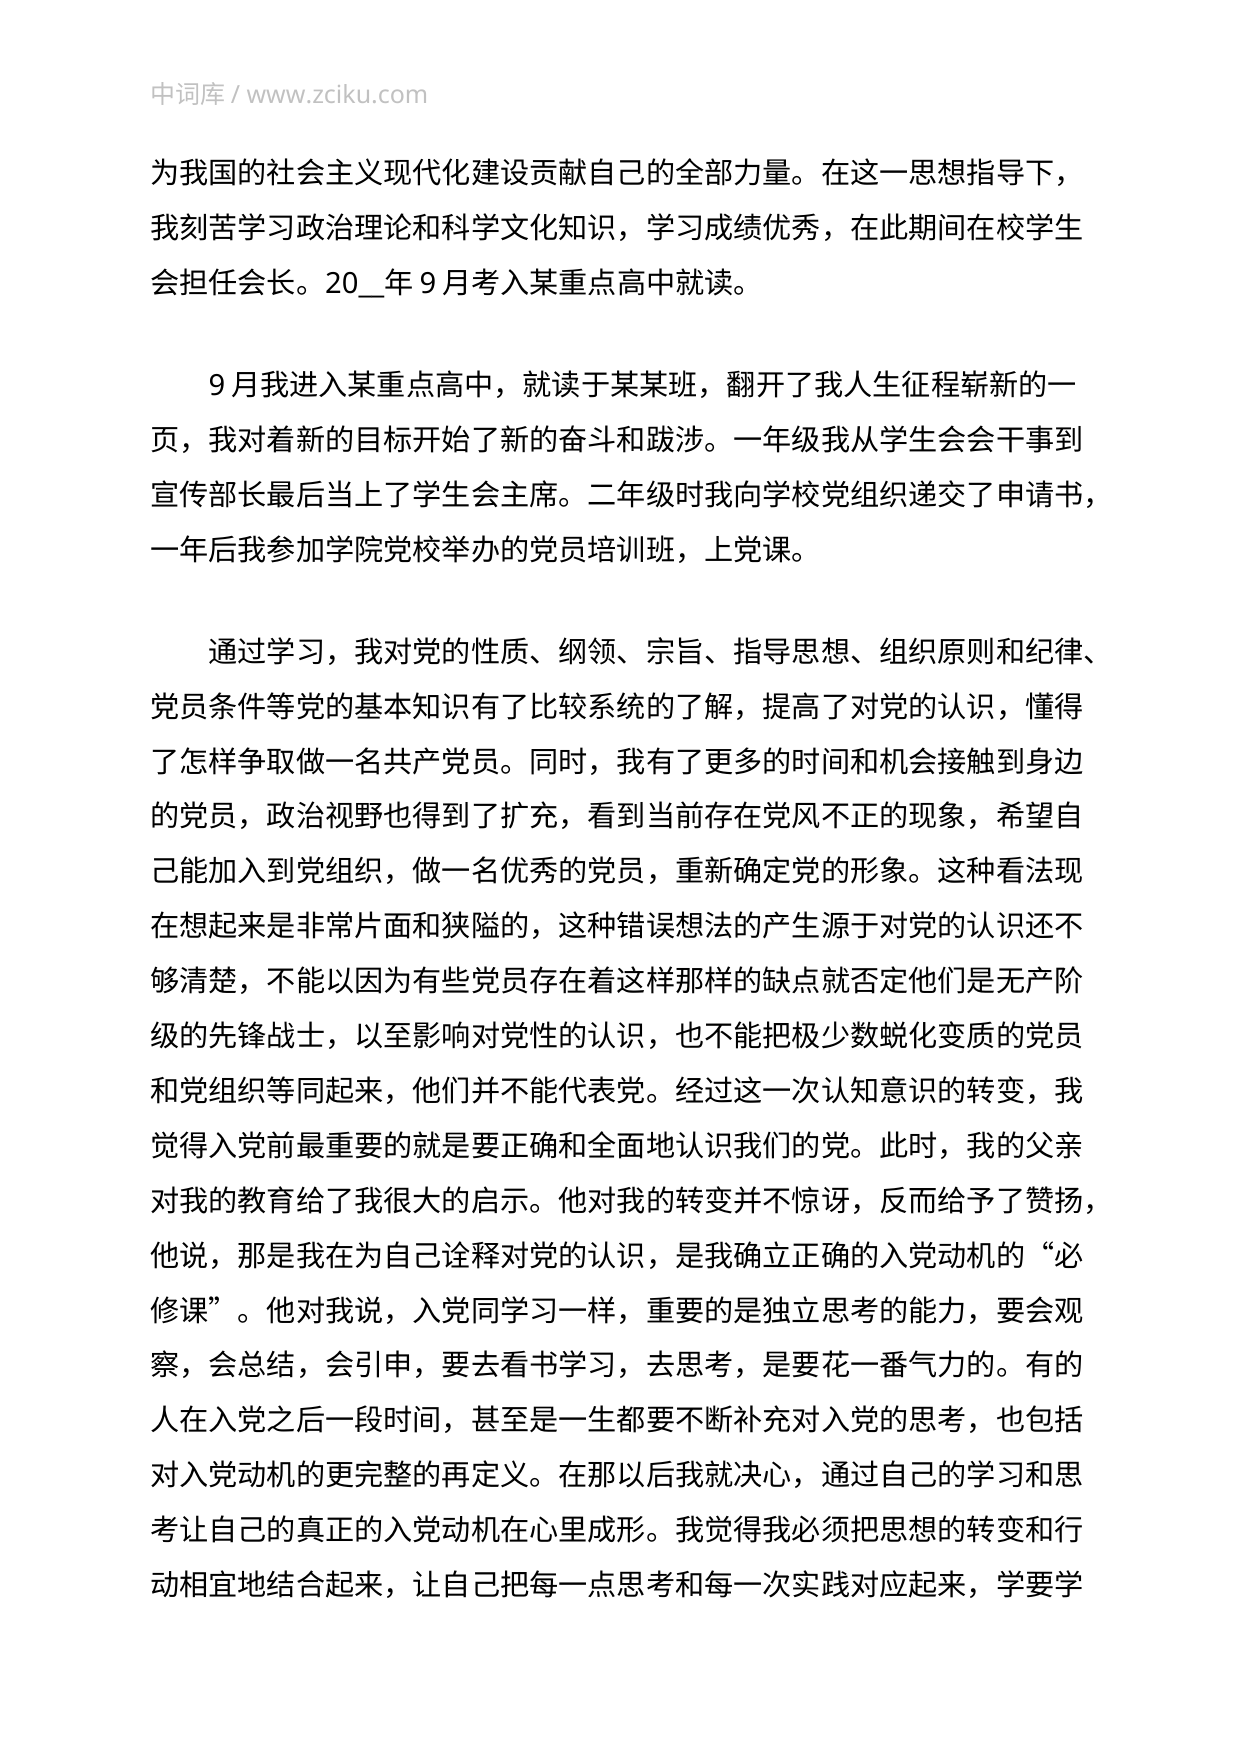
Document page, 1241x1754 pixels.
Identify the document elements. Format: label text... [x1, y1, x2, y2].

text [150, 628, 1090, 1604]
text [150, 150, 1090, 302]
text 9月我进入某重点高中，就读于某某班，翻开了我人生征程崭新的一页，我对着新的目标开始了新的奋斗和跋涉。一年级我从学生会会干事到宣传部长最后当上了学生会主席。二年级时我向学校党组织递交了申请书，一年后我参加学院党校举办的党员培训班，上党课。 [150, 362, 1090, 569]
